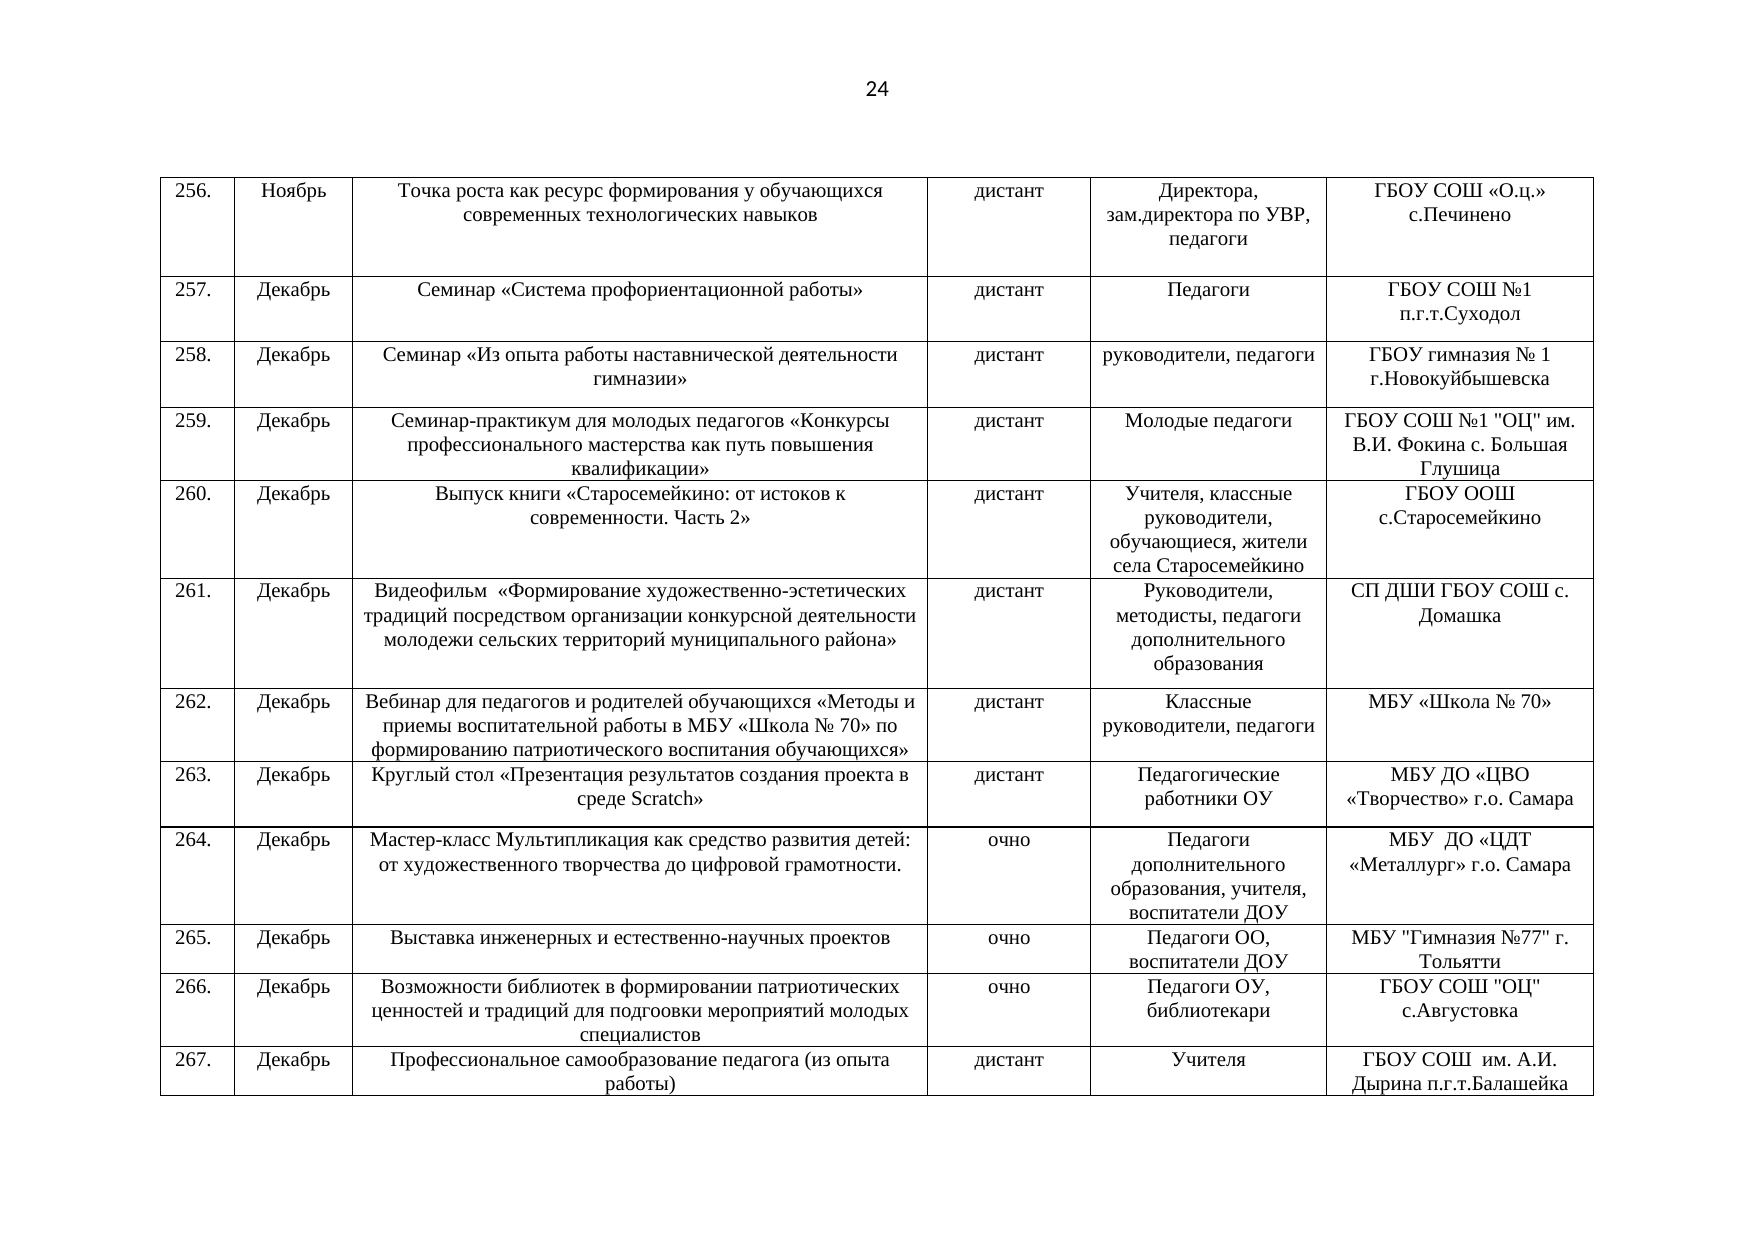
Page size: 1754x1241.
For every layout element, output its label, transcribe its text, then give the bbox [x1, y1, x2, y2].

table_cell руководители, педагоги [1091, 342, 1326, 407]
table_cell [161, 178, 234, 276]
table_cell Декабрь [235, 828, 352, 924]
table_cell Выпуск книги «Старосемейкино: от истоков к современности. Часть 2» [353, 481, 927, 577]
table_cell очно [928, 925, 1090, 973]
table_cell [161, 579, 234, 687]
table_cell МБУ «Школа № 70» [1327, 689, 1593, 761]
table_cell Педагоги [1091, 277, 1326, 341]
table_cell [161, 481, 234, 577]
table_cell Педагоги ОО, воспитатели ДОУ [1091, 925, 1326, 973]
table_cell дистант [928, 1047, 1090, 1095]
table_cell дистант [928, 762, 1090, 826]
table_cell СП ДШИ ГБОУ СОШ с. Домашка [1327, 579, 1593, 687]
table_cell Декабрь [235, 277, 352, 341]
table_cell Декабрь [235, 974, 352, 1046]
table_cell Семинар «Из опыта работы наставнической деятельности гимназии» [353, 342, 927, 407]
table_cell дистант [928, 481, 1090, 577]
table_cell ГБОУ СОШ «О.ц.» с.Печинено [1327, 178, 1593, 276]
table_cell Точка роста как ресурс формирования у обучающихся современных технологических навыков [353, 178, 927, 276]
table_cell Выставка инженерных и естественно-научных проектов [353, 925, 927, 973]
table_cell Профессиональное самообразование педагога (из опыта работы) [353, 1047, 927, 1095]
table_cell Учителя, классные руководители, обучающиеся, жители села Старосемейкино [1091, 481, 1326, 577]
table_cell Декабрь [235, 481, 352, 577]
table_cell ГБОУ СОШ им. А.И. Дырина п.г.т.Балашейка [1327, 1047, 1593, 1095]
table_cell [161, 974, 234, 1046]
table_cell Круглый стол «Презентация результатов создания проекта в среде Scratch» [353, 762, 927, 826]
table_cell Декабрь [235, 762, 352, 826]
table_cell ГБОУ СОШ "ОЦ" с.Августовка [1327, 974, 1593, 1046]
table_cell Возможности библиотек в формировании патриотических ценностей и традиций для подгоовки мероприятий молодых специалистов [353, 974, 927, 1046]
table_cell [161, 925, 234, 973]
table_cell дистант [928, 178, 1090, 276]
table_cell Директора, зам.директора по УВР, педагоги [1091, 178, 1326, 276]
table_cell [161, 828, 234, 924]
table_cell [161, 408, 234, 480]
table_cell дистант [928, 408, 1090, 480]
table_cell [161, 689, 234, 761]
table_cell Декабрь [235, 408, 352, 480]
table_cell Декабрь [235, 579, 352, 687]
table_cell [161, 1047, 234, 1095]
table_cell МБУ ДО «ЦВО «Творчество» г.о. Самара [1327, 762, 1593, 826]
table_cell Семинар «Система профориентационной работы» [353, 277, 927, 341]
table_cell Классные руководители, педагоги [1091, 689, 1326, 761]
table_cell Декабрь [235, 689, 352, 761]
table_cell Декабрь [235, 1047, 352, 1095]
table_cell Ноябрь [235, 178, 352, 276]
table_cell дистант [928, 342, 1090, 407]
table_cell ГБОУ СОШ №1 п.г.т.Суходол [1327, 277, 1593, 341]
table_cell ГБОУ ООШ с.Старосемейкино [1327, 481, 1593, 577]
table_cell очно [928, 828, 1090, 924]
table_cell Семинар-практикум для молодых педагогов «Конкурсы профессионального мастерства как путь повышения квалификации» [353, 408, 927, 480]
table_cell Руководители, методисты, педагоги дополнительного образования [1091, 579, 1326, 687]
table_cell Педагогические работники ОУ [1091, 762, 1326, 826]
table_cell Молодые педагоги [1091, 408, 1326, 480]
table_cell Учителя [1091, 1047, 1326, 1095]
table_cell Видеофильм «Формирование художественно-эстетических традиций посредством организации конкурсной деятельности молодежи сельских территорий муниципального района» [353, 579, 927, 687]
table_cell очно [928, 974, 1090, 1046]
table_cell Вебинар для педагогов и родителей обучающихся «Методы и приемы воспитательной работы в МБУ «Школа № 70» по формированию патриотического воспитания обучающихся» [353, 689, 927, 761]
table_cell МБУ "Гимназия №77" г. Тольятти [1327, 925, 1593, 973]
table_cell ГБОУ СОШ №1 "ОЦ" им. В.И. Фокина с. Большая Глушица [1327, 408, 1593, 480]
table_cell дистант [928, 277, 1090, 341]
table_cell [161, 762, 234, 826]
table_cell [161, 277, 234, 341]
table_cell Декабрь [235, 342, 352, 407]
table_cell дистант [928, 689, 1090, 761]
table_cell Педагоги дополнительного образования, учителя, воспитатели ДОУ [1091, 828, 1326, 924]
table_cell МБУ ДО «ЦДТ «Металлург» г.о. Самара [1327, 828, 1593, 924]
table_cell Педагоги ОУ, библиотекари [1091, 974, 1326, 1046]
table_cell [161, 342, 234, 407]
table_cell дистант [928, 579, 1090, 687]
table_cell ГБОУ гимназия № 1 г.Новокуйбышевска [1327, 342, 1593, 407]
table_cell Декабрь [235, 925, 352, 973]
table_cell Мастер-класс Мультипликация как средство развития детей: от художественного творчества до цифровой грамотности. [353, 828, 927, 924]
